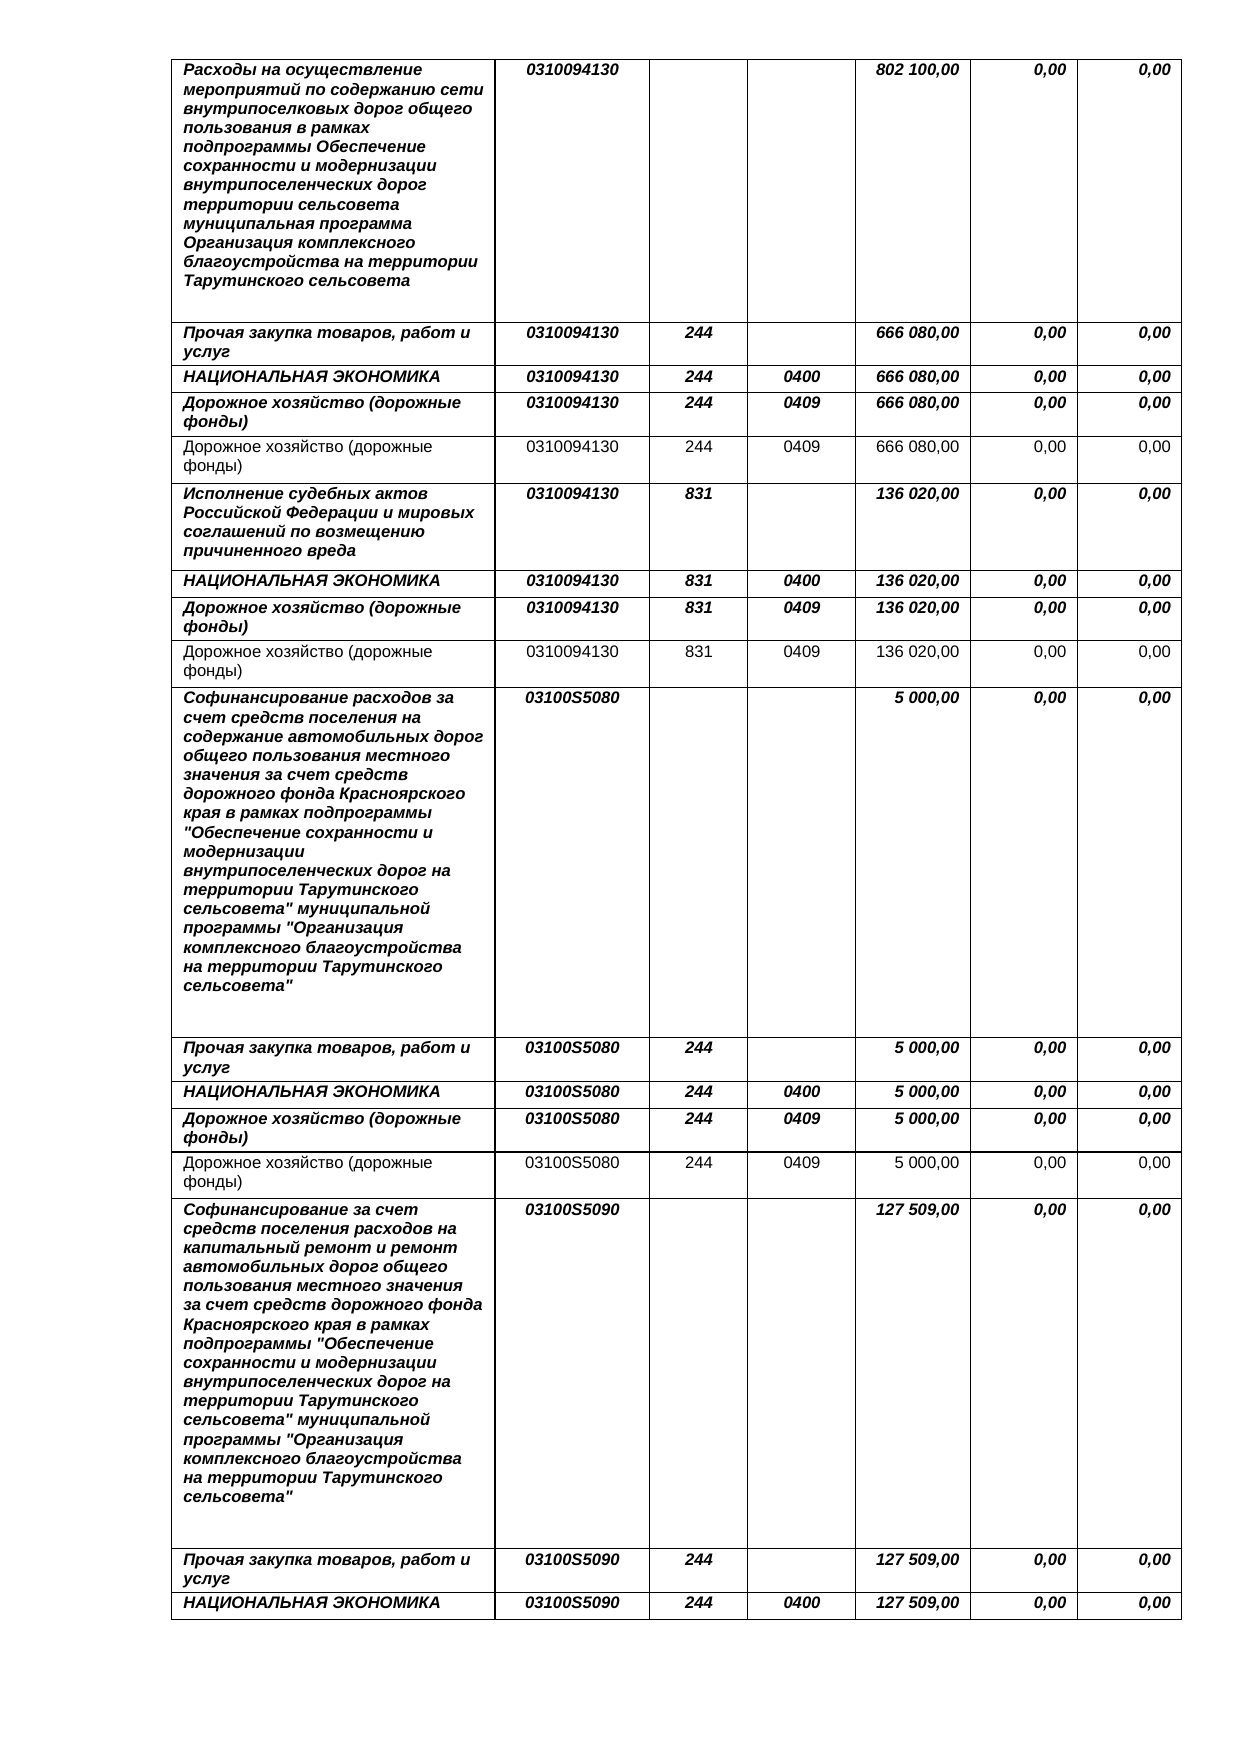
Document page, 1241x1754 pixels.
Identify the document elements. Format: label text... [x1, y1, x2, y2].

table_cell 5 000,00 [856, 1038, 970, 1081]
table_cell 0,00 [1078, 641, 1181, 687]
table_cell 0,00 [971, 1153, 1077, 1198]
table_cell Прочая закупка товаров, работ и услуг [172, 1549, 494, 1592]
table_cell 802 100,00 [856, 60, 970, 322]
table_cell [650, 688, 747, 1037]
table_cell НАЦИОНАЛЬНАЯ ЭКОНОМИКА [172, 1593, 494, 1618]
table_cell Дорожное хозяйство (дорожные фонды) [172, 393, 494, 436]
table_cell 0310094130 [496, 437, 649, 483]
table_cell 0,00 [1078, 437, 1181, 483]
table_cell 0,00 [1078, 1199, 1181, 1548]
table_cell Софинансирование расходов за счет средств поселения на содержание автомобильных дорог общего пользования местного значения за счет средств дорожного фонда Красноярского края в рамках подпрограммы "Обеспечение сохранности и модернизации внутрипоселенческих дорог на территории Тарутинского сельсовета" муниципальной программы "Организация комплексного благоустройства на территории Тарутинского сельсовета" [172, 688, 494, 1037]
table_cell [748, 323, 855, 365]
table_cell 0,00 [971, 323, 1077, 365]
table_cell 831 [650, 571, 747, 597]
table_cell 03100S5080 [496, 688, 649, 1037]
table_cell 0,00 [1078, 1153, 1181, 1198]
table_cell 0400 [748, 366, 855, 392]
table_cell 0,00 [971, 437, 1077, 483]
table_cell 244 [650, 366, 747, 392]
table_cell Дорожное хозяйство (дорожные фонды) [172, 641, 494, 687]
table_cell 0409 [748, 1153, 855, 1198]
table_cell 03100S5080 [496, 1153, 649, 1198]
table_cell 0310094130 [496, 60, 649, 322]
table_cell 0,00 [971, 484, 1077, 570]
table_cell 831 [650, 598, 747, 640]
table_cell 0,00 [1078, 60, 1181, 322]
table_cell 0409 [748, 437, 855, 483]
table_cell 244 [650, 1038, 747, 1081]
table_cell 0,00 [1078, 571, 1181, 597]
table_cell 0,00 [1078, 1109, 1181, 1151]
table_cell 03100S5090 [496, 1593, 649, 1618]
table_cell [748, 484, 855, 570]
table_cell 0310094130 [496, 571, 649, 597]
table_cell 03100S5080 [496, 1082, 649, 1108]
table_cell 127 509,00 [856, 1199, 970, 1548]
table_cell Дорожное хозяйство (дорожные фонды) [172, 598, 494, 640]
table_cell 0409 [748, 1109, 855, 1151]
table_cell 0,00 [1078, 1082, 1181, 1108]
table_cell 244 [650, 393, 747, 436]
table_cell 244 [650, 1082, 747, 1108]
table_cell [748, 1549, 855, 1592]
table_cell 0,00 [971, 60, 1077, 322]
table_cell 666 080,00 [856, 393, 970, 436]
table_cell НАЦИОНАЛЬНАЯ ЭКОНОМИКА [172, 366, 494, 392]
table_cell [650, 60, 747, 322]
table_cell 0,00 [971, 598, 1077, 640]
table_cell 0,00 [971, 1038, 1077, 1081]
table_cell 0409 [748, 641, 855, 687]
table_cell [748, 688, 855, 1037]
table_cell 0310094130 [496, 641, 649, 687]
table_cell 0310094130 [496, 366, 649, 392]
table_cell 03100S5080 [496, 1038, 649, 1081]
table_cell 136 020,00 [856, 484, 970, 570]
table_cell Дорожное хозяйство (дорожные фонды) [172, 437, 494, 483]
table_cell 5 000,00 [856, 1109, 970, 1151]
table_cell 136 020,00 [856, 598, 970, 640]
table_cell 244 [650, 1593, 747, 1618]
table_cell 5 000,00 [856, 688, 970, 1037]
table_cell Исполнение судебных актов Российской Федерации и мировых соглашений по возмещению причиненного вреда [172, 484, 494, 570]
table_cell [650, 1199, 747, 1548]
table_cell 0,00 [971, 688, 1077, 1037]
table_cell 0310094130 [496, 323, 649, 365]
table_cell 0310094130 [496, 484, 649, 570]
table_cell 0,00 [971, 366, 1077, 392]
table_cell 0,00 [971, 1199, 1077, 1548]
table_cell 0400 [748, 1593, 855, 1618]
table_cell 0,00 [1078, 484, 1181, 570]
table_cell 831 [650, 641, 747, 687]
table_cell 244 [650, 437, 747, 483]
table_cell 244 [650, 1549, 747, 1592]
table_cell 136 020,00 [856, 571, 970, 597]
table_cell 0,00 [971, 1109, 1077, 1151]
table_cell 666 080,00 [856, 437, 970, 483]
table_cell 0310094130 [496, 393, 649, 436]
table_cell 0400 [748, 1082, 855, 1108]
table_cell Дорожное хозяйство (дорожные фонды) [172, 1153, 494, 1198]
table_cell [748, 1038, 855, 1081]
table_cell 0,00 [971, 1082, 1077, 1108]
table_cell [748, 60, 855, 322]
table_cell 136 020,00 [856, 641, 970, 687]
table_cell Прочая закупка товаров, работ и услуг [172, 323, 494, 365]
table_cell 244 [650, 323, 747, 365]
table_cell 0409 [748, 393, 855, 436]
table_cell 127 509,00 [856, 1549, 970, 1592]
table_cell 666 080,00 [856, 323, 970, 365]
table_cell 831 [650, 484, 747, 570]
table_cell 5 000,00 [856, 1153, 970, 1198]
table_cell 0,00 [1078, 1549, 1181, 1592]
table_cell 03100S5090 [496, 1199, 649, 1548]
table_cell 0,00 [1078, 393, 1181, 436]
table_cell 0400 [748, 571, 855, 597]
table_cell НАЦИОНАЛЬНАЯ ЭКОНОМИКА [172, 571, 494, 597]
table_cell 0,00 [1078, 688, 1181, 1037]
table_cell 0,00 [971, 641, 1077, 687]
table_cell 0,00 [971, 393, 1077, 436]
table_cell 0,00 [1078, 1593, 1181, 1618]
table_cell 244 [650, 1109, 747, 1151]
table_cell [748, 1199, 855, 1548]
table_cell 0,00 [1078, 1038, 1181, 1081]
table_cell 0409 [748, 598, 855, 640]
table_cell 0,00 [1078, 366, 1181, 392]
table_cell 0,00 [971, 1549, 1077, 1592]
table_cell 127 509,00 [856, 1593, 970, 1618]
table_cell 244 [650, 1153, 747, 1198]
table_cell 0,00 [971, 1593, 1077, 1618]
table_cell Дорожное хозяйство (дорожные фонды) [172, 1109, 494, 1151]
table_cell 03100S5080 [496, 1109, 649, 1151]
table_cell 0310094130 [496, 598, 649, 640]
table_cell Софинансирование за счет средств поселения расходов на капитальный ремонт и ремонт автомобильных дорог общего пользования местного значения за счет средств дорожного фонда Красноярского края в рамках подпрограммы "Обеспечение сохранности и модернизации внутрипоселенческих дорог на территории Тарутинского сельсовета" муниципальной программы "Организация комплексного благоустройства на территории Тарутинского сельсовета" [172, 1199, 494, 1548]
table_cell Прочая закупка товаров, работ и услуг [172, 1038, 494, 1081]
table_cell 0,00 [1078, 598, 1181, 640]
table_cell НАЦИОНАЛЬНАЯ ЭКОНОМИКА [172, 1082, 494, 1108]
table_cell 5 000,00 [856, 1082, 970, 1108]
table_cell Расходы на осуществление мероприятий по содержанию сети внутрипоселковых дорог общего пользования в рамках подпрограммы Обеспечение сохранности и модернизации внутрипоселенческих дорог территории сельсовета муниципальная программа Организация комплексного благоустройства на территории Тарутинского сельсовета [172, 60, 494, 322]
table_cell 0,00 [1078, 323, 1181, 365]
table_cell 666 080,00 [856, 366, 970, 392]
table_cell 03100S5090 [496, 1549, 649, 1592]
table_cell 0,00 [971, 571, 1077, 597]
